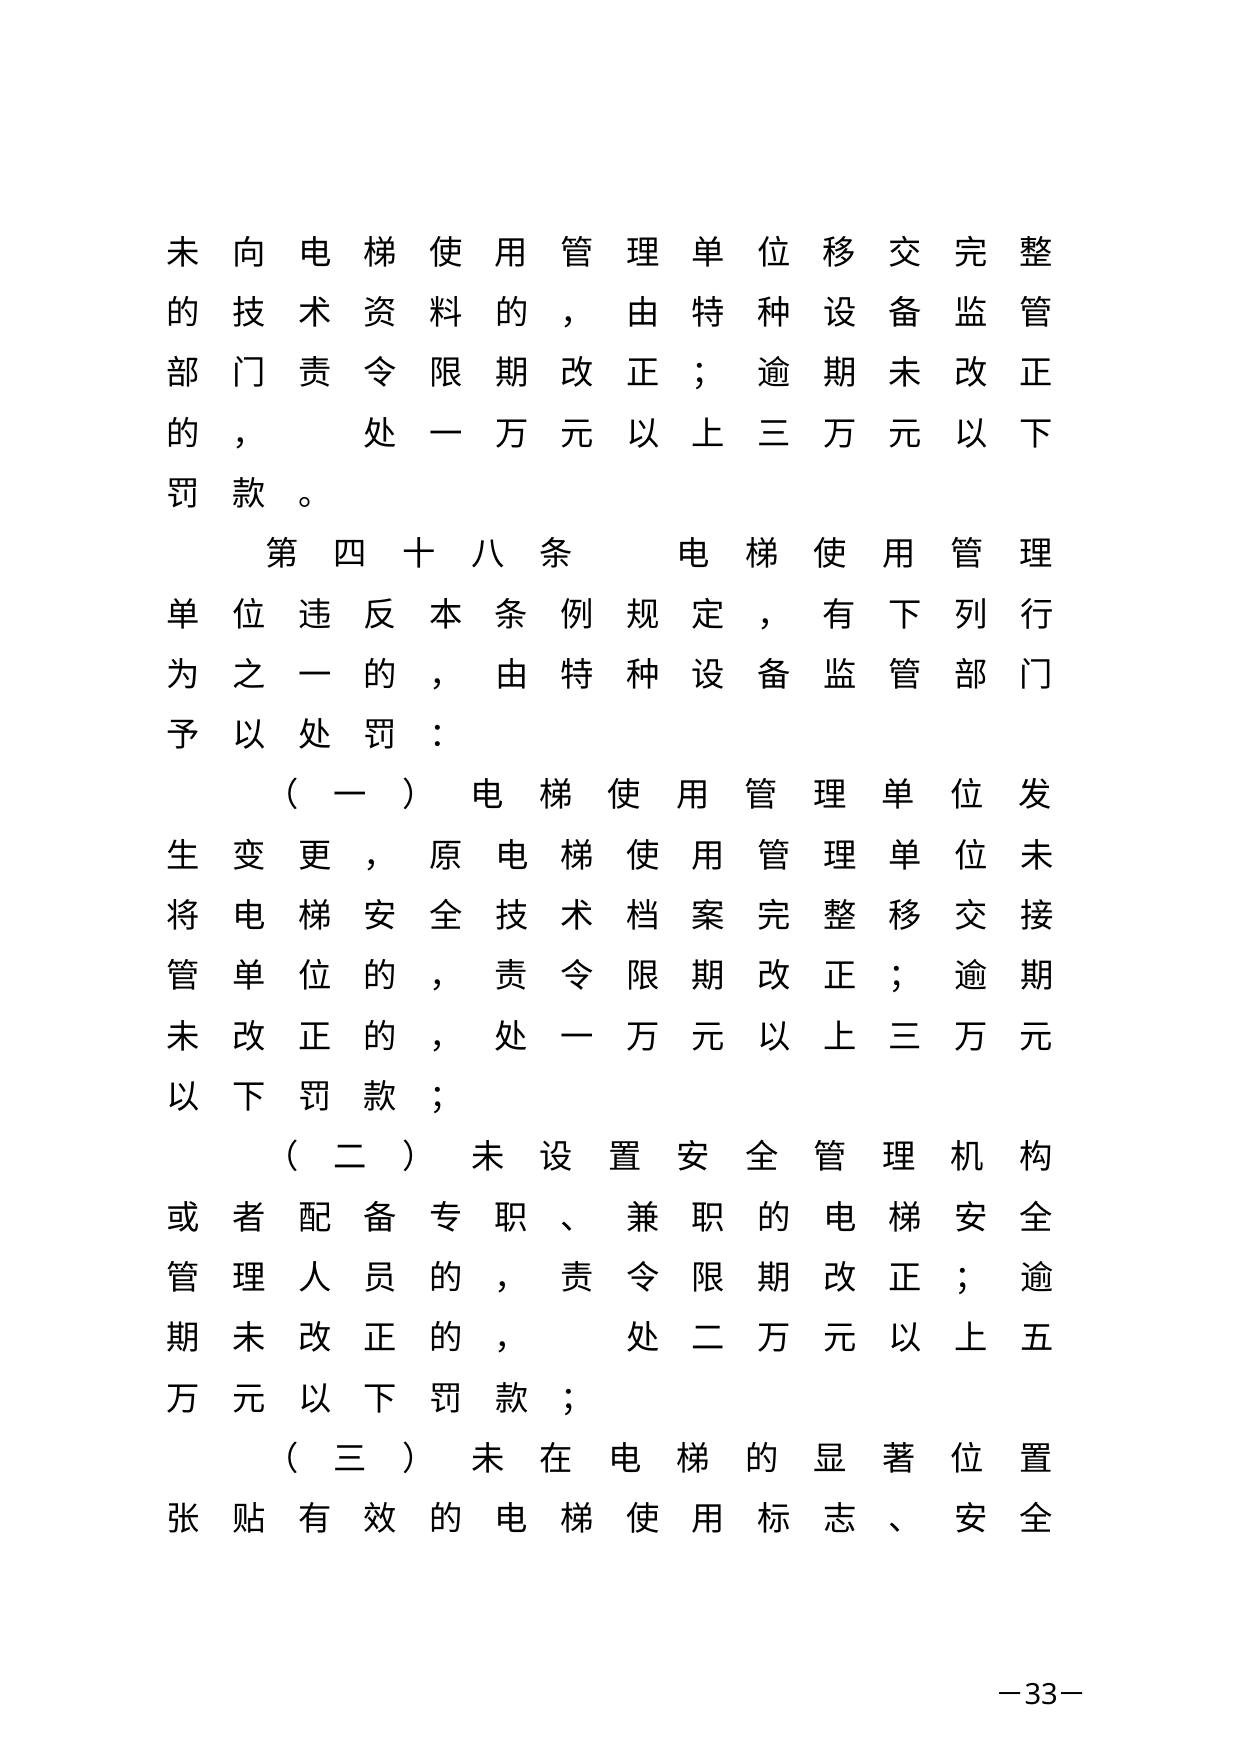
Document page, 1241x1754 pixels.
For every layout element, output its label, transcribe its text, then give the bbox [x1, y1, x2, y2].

text （二）未设置安全管理机构或者配备专职、兼职的电梯安全管理人员的，责令限期改正；逾期未改正的， 处二万元以上五万元以下罚款； [167, 1124, 1085, 1426]
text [167, 219, 1085, 521]
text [167, 1426, 1085, 1546]
text （一）电梯使用管理单位发生变更，原电梯使用管理单位未将电梯安全技术档案完整移交接管单位的，责令限期改正；逾期未改正的，处一万元以上三万元以下罚款； [167, 762, 1085, 1124]
text 第四十八条 电梯使用管理单位违反本条例规定，有下列行为之一的，由特种设备监管部门予以处罚： [167, 521, 1085, 762]
